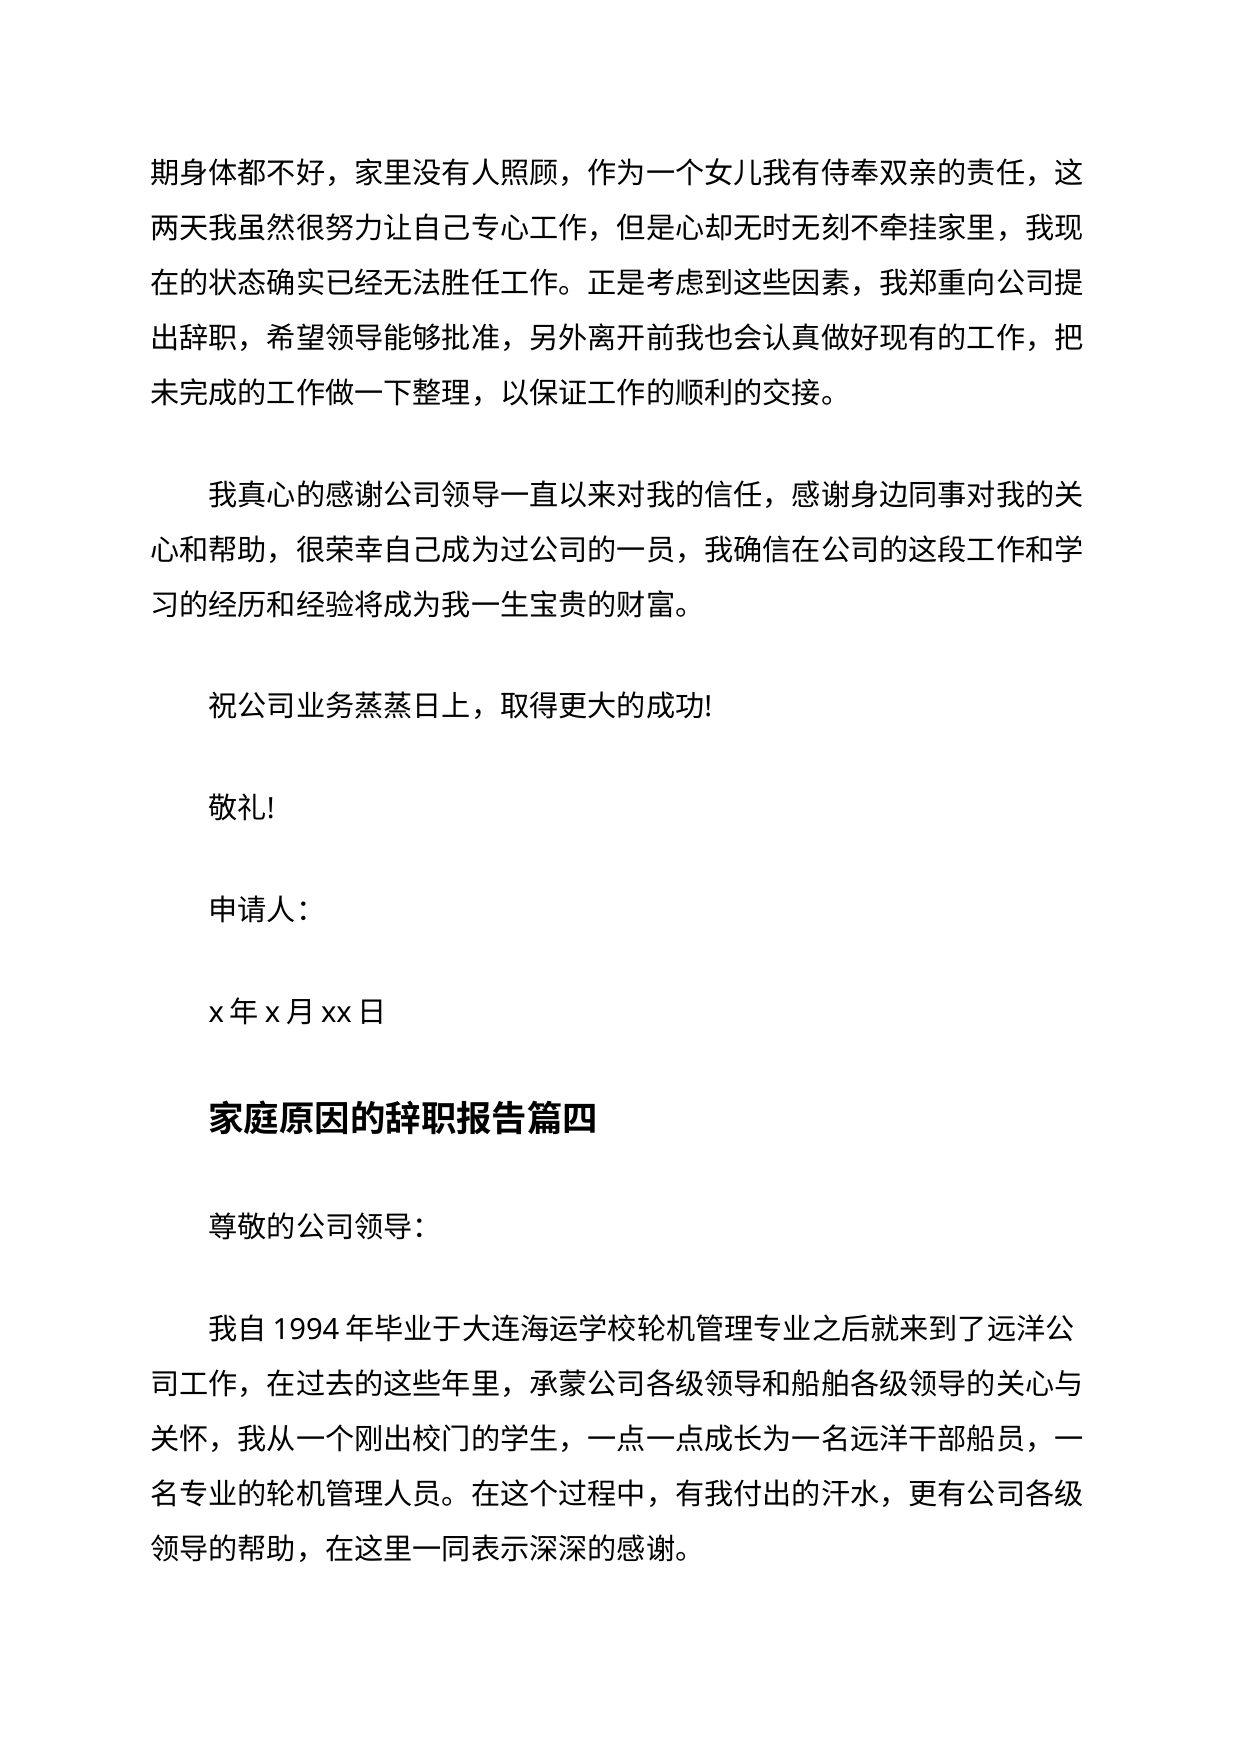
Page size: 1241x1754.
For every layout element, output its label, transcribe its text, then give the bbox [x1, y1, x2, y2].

text 我自1994年毕业于大连海运学校轮机管理专业之后就来到了远洋公司工作，在过去的这些年里，承蒙公司各级领导和船舶各级领导的关心与关怀，我从一个刚出校门的学生，一点一点成长为一名远洋干部船员，一名专业的轮机管理人员。在这个过程中，有我付出的汗水，更有公司各级领导的帮助，在这里一同表示深深的感谢。 [150, 1306, 1090, 1568]
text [150, 150, 1090, 412]
text 敬礼! [150, 785, 1090, 827]
text 祝公司业务蒸蒸日上，取得更大的成功! [150, 683, 1090, 725]
text 申请人： [150, 887, 1090, 929]
text 家庭原因的辞职报告篇四 [150, 1091, 1090, 1142]
text 我真心的感谢公司领导一直以来对我的信任，感谢身边同事对我的关心和帮助，很荣幸自己成为过公司的一员，我确信在公司的这段工作和学习的经历和经验将成为我一生宝贵的财富。 [150, 471, 1090, 623]
text 尊敬的公司领导： [150, 1204, 1090, 1246]
text x年x月xx日 [150, 989, 1090, 1031]
